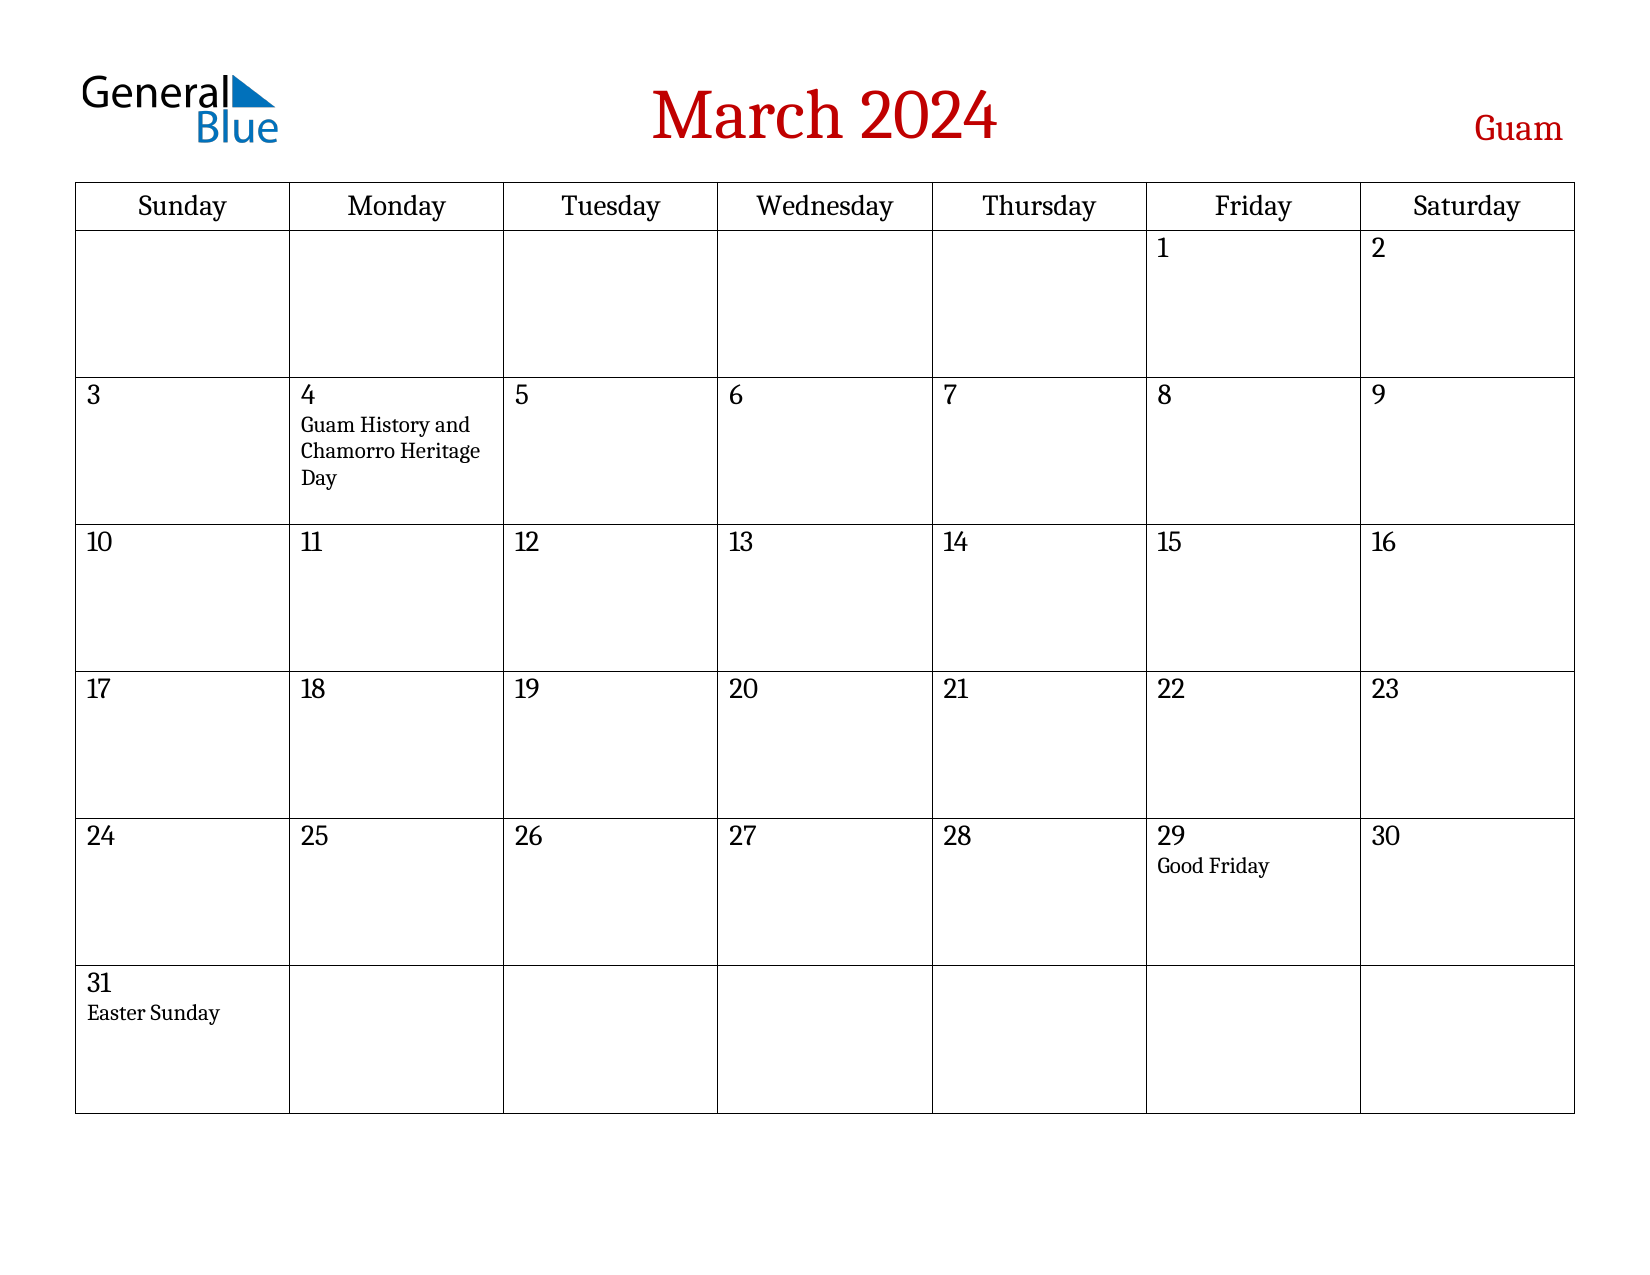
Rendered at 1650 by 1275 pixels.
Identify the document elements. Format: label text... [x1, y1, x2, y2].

table_cell 13 [718, 525, 932, 559]
table_cell [933, 231, 1146, 264]
table_cell [290, 706, 503, 818]
table_cell [1361, 706, 1574, 818]
table_cell 19 [504, 672, 717, 706]
table_cell [76, 853, 289, 965]
table_cell [1147, 706, 1360, 818]
table_cell 27 [718, 819, 932, 853]
table_cell [933, 559, 1146, 671]
table_cell 7 [933, 378, 1146, 412]
table_cell 14 [933, 525, 1146, 559]
table_cell [1361, 1000, 1574, 1112]
table_cell Good Friday [1147, 853, 1360, 965]
table_cell [933, 706, 1146, 818]
table_cell 1 [1147, 231, 1360, 264]
table_cell 6 [718, 378, 932, 412]
table_cell 15 [1147, 525, 1360, 559]
table_cell [718, 853, 932, 965]
table_cell 18 [290, 672, 503, 706]
table_cell [718, 1000, 932, 1112]
table_cell 21 [933, 672, 1146, 706]
table_cell [504, 559, 717, 671]
table_cell 4 [290, 378, 503, 412]
table_cell 11 [290, 525, 503, 559]
table_header Guam [1146, 75, 1574, 182]
table_cell 31 [76, 966, 289, 1000]
table_cell 17 [76, 672, 289, 706]
table_cell 26 [504, 819, 717, 853]
table_cell [933, 412, 1146, 524]
table_cell [290, 853, 503, 965]
table_cell [290, 265, 503, 377]
table_cell [1361, 853, 1574, 965]
table_cell [504, 265, 717, 377]
table_cell 3 [76, 378, 289, 412]
table_cell 10 [76, 525, 289, 559]
table_cell [76, 412, 289, 524]
table_cell Tuesday [504, 183, 717, 230]
table_cell 20 [718, 672, 932, 706]
table_cell [1361, 559, 1574, 671]
table_cell Saturday [1361, 183, 1574, 230]
table_cell 16 [1361, 525, 1574, 559]
table_cell Thursday [933, 183, 1146, 230]
table_cell [718, 706, 932, 818]
table_cell [933, 265, 1146, 377]
table_cell Sunday [76, 183, 289, 230]
table_cell [1147, 412, 1360, 524]
table_cell [290, 966, 503, 1000]
table_cell [933, 966, 1146, 1000]
table_cell [76, 265, 289, 377]
table_cell [290, 559, 503, 671]
table_cell Guam History and Chamorro Heritage Day [290, 412, 503, 524]
table_cell [504, 853, 717, 965]
table_cell [718, 412, 932, 524]
table_cell [1361, 966, 1574, 1000]
table_cell 22 [1147, 672, 1360, 706]
table_cell [1147, 559, 1360, 671]
table_cell [76, 559, 289, 671]
table_cell [504, 412, 717, 524]
table_cell 8 [1147, 378, 1360, 412]
table_cell [504, 706, 717, 818]
table_cell 29 [1147, 819, 1360, 853]
table_cell [290, 1000, 503, 1112]
table_cell [1361, 412, 1574, 524]
table_cell 28 [933, 819, 1146, 853]
picture [82, 75, 278, 143]
table_cell [933, 1000, 1146, 1112]
table_cell Wednesday [718, 183, 932, 230]
table_cell 23 [1361, 672, 1574, 706]
table_cell [76, 706, 289, 818]
table_header [76, 75, 503, 182]
table_cell Friday [1147, 183, 1360, 230]
table_cell 25 [290, 819, 503, 853]
table_cell [1147, 1000, 1360, 1112]
table_cell 24 [76, 819, 289, 853]
table_cell [1147, 966, 1360, 1000]
table_header March 2024 [504, 75, 1146, 182]
table_cell [718, 966, 932, 1000]
table_cell [718, 265, 932, 377]
table_cell [504, 966, 717, 1000]
table_cell [718, 231, 932, 264]
table_cell [1147, 265, 1360, 377]
table_cell 2 [1361, 231, 1574, 264]
table_cell 12 [504, 525, 717, 559]
table_cell Monday [290, 183, 503, 230]
table_cell Easter Sunday [76, 1000, 289, 1112]
table_cell [933, 853, 1146, 965]
table_cell [718, 559, 932, 671]
table_cell [290, 231, 503, 264]
table_cell [504, 231, 717, 264]
table_cell [1361, 265, 1574, 377]
table_cell 5 [504, 378, 717, 412]
table_cell 30 [1361, 819, 1574, 853]
table_cell [504, 1000, 717, 1112]
table_cell 9 [1361, 378, 1574, 412]
table_cell [76, 231, 289, 264]
